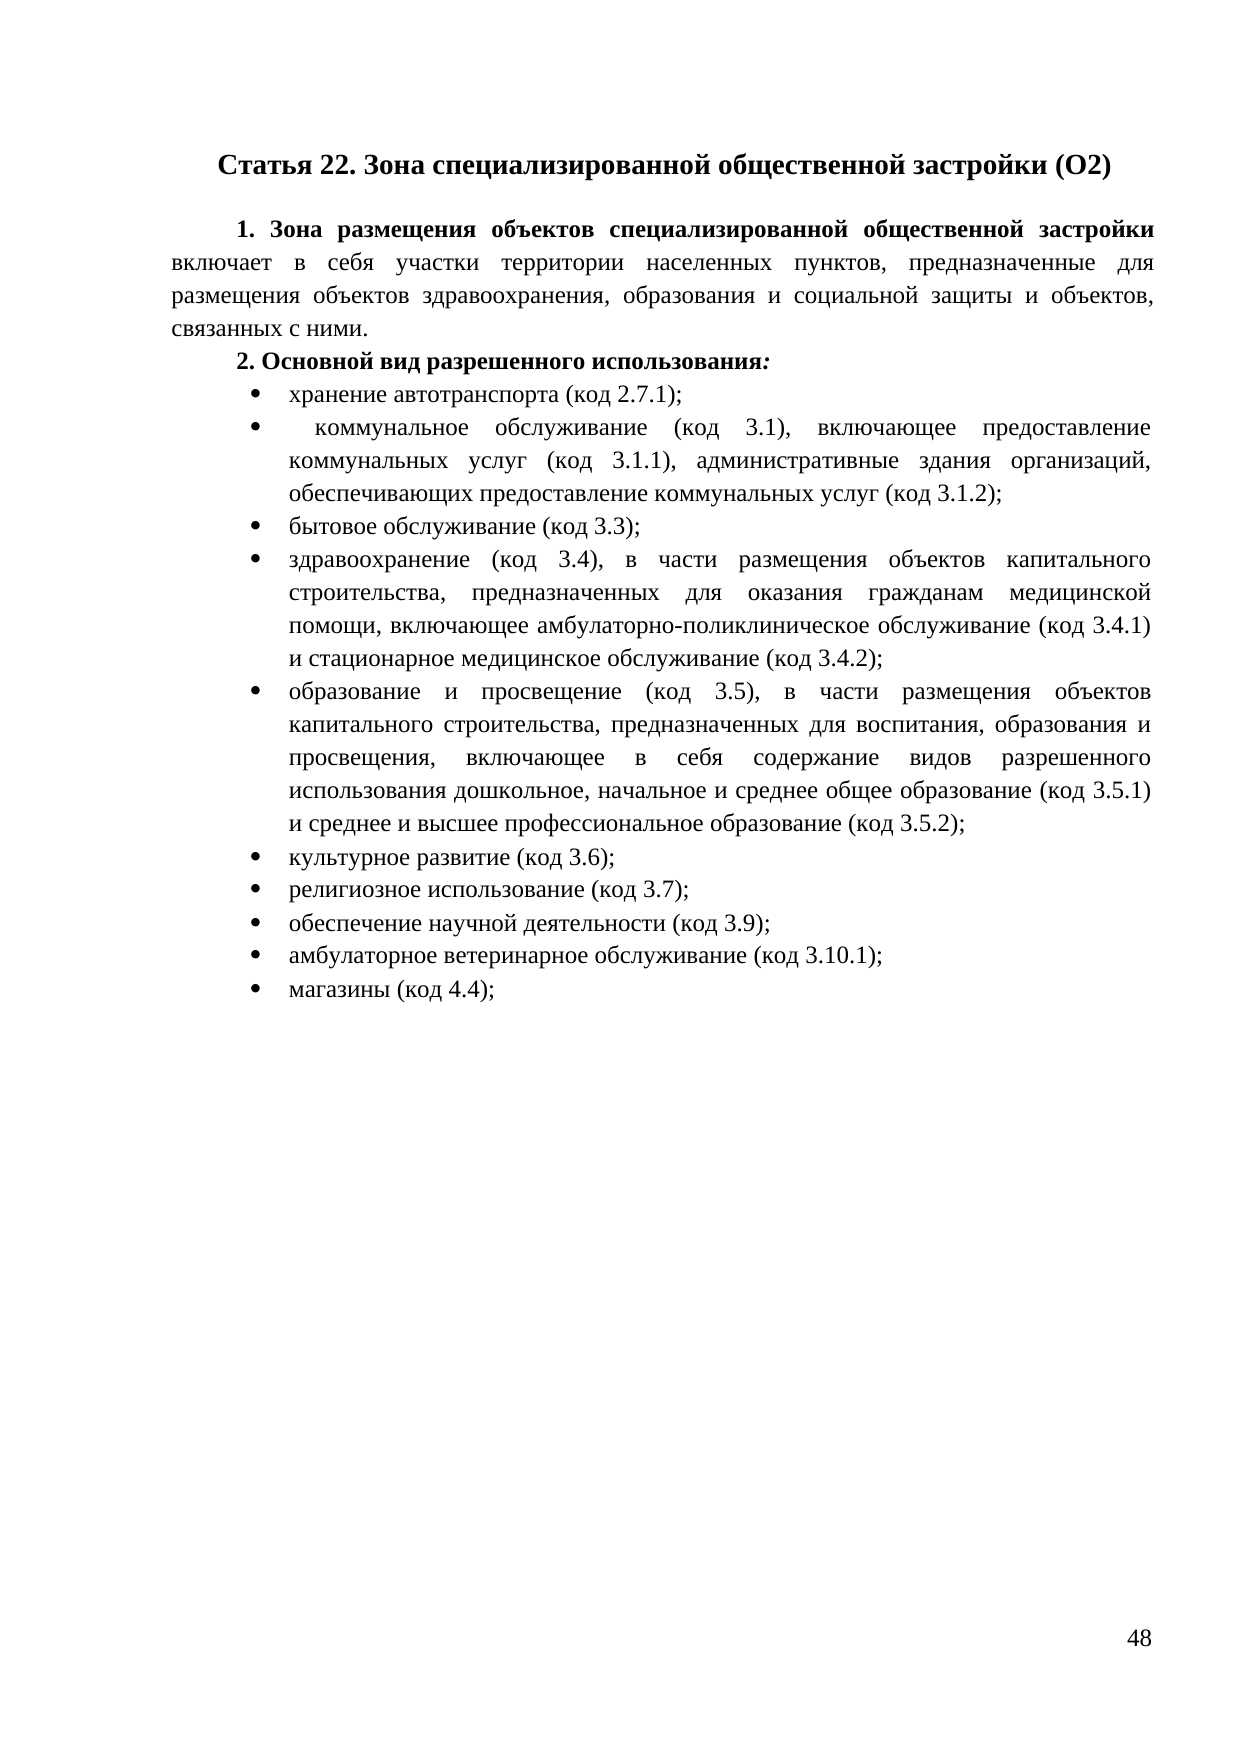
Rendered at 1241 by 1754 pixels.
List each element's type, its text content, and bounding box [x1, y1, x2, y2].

list образование и просвещение (код 3.5), в части размещения объектов капитального строительства, предназначенных для воспитания, образования и просвещения, включающее в себя содержание видов разрешенного использования дошкольное, начальное и среднее общее образование (код 3.5.1) и среднее и высшее профессиональное образование (код 3.5.2); [251, 676, 1152, 837]
list здравоохранение (код 3.4), в части размещения объектов капитального строительства, предназначенных для оказания гражданам медицинской помощи, включающее амбулаторно-поликлиническое обслуживание (код 3.4.1) и стационарное медицинское обслуживание (код 3.4.2); [251, 544, 1152, 672]
text 1. Зона размещения объектов специализированной общественной застройки включает в себя участки территории населенных пунктов, предназначенные для размещения объектов здравоохранения, образования и социальной защиты и объектов, связанных с ними. [171, 214, 1155, 342]
list обеспечение научной деятельности (код 3.9); [251, 908, 1152, 936]
list религиозное использование (код 3.7); [251, 874, 1152, 903]
subtitle Статья 22. Зона специализированной общественной застройки (О2) [177, 147, 1152, 180]
list амбулаторное ветеринарное обслуживание (код 3.10.1); [251, 941, 1152, 969]
list культурное развитие (код 3.6); [251, 842, 1152, 870]
text 2. Основной вид разрешенного использования: [162, 346, 1152, 375]
list магазины (код 4.4); [251, 974, 1152, 1002]
list бытовое обслуживание (код 3.3); [251, 511, 1152, 540]
list коммунальное обслуживание (код 3.1), включающее предоставление коммунальных услуг (код 3.1.1), административные здания организаций, обеспечивающих предоставление коммунальных услуг (код 3.1.2); [251, 412, 1152, 507]
list хранение автотранспорта (код 2.7.1); [251, 379, 1152, 408]
